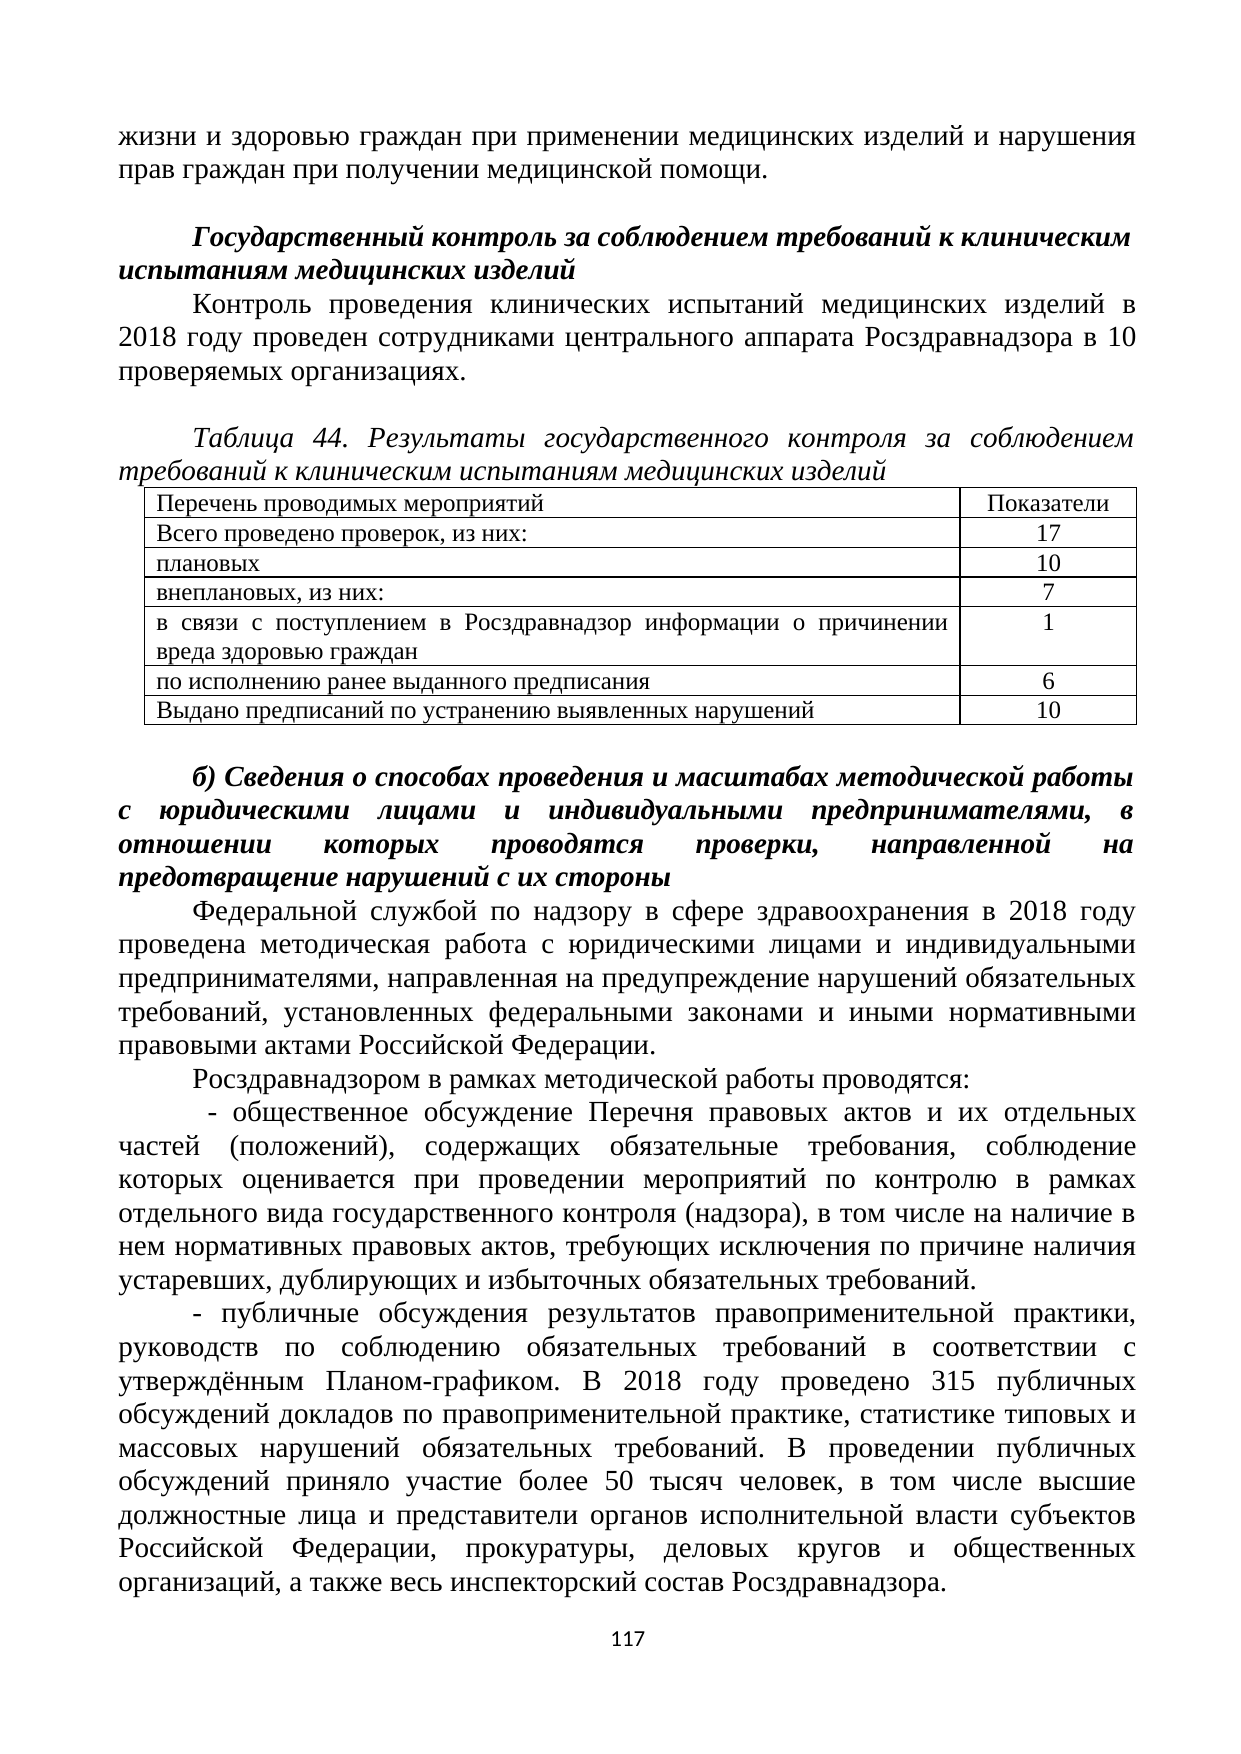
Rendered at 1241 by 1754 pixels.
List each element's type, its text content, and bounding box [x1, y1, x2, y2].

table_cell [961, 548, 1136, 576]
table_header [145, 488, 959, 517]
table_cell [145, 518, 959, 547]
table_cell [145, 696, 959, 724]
list Контроль проведения клинических испытаний медицинских изделий в 2018 году проведен сотрудниками центрального аппарата Росздравнадзора в 10 проверяемых организациях. [118, 286, 1137, 386]
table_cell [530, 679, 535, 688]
text Росздравнадзором в рамках методической работы проводятся: [118, 1061, 1137, 1094]
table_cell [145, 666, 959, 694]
text Федеральной службой по надзору в сфере здравоохранения в 2018 году проведена методическая работа с юридическими лицами и индивидуальными предпринимателями, направленная на предупреждение нарушений обязательных требований, установленных федеральными законами и иными нормативными правовыми актами Российской Федерации. [118, 893, 1137, 1061]
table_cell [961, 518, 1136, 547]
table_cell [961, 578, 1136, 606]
text б) Сведения о способах проведения и масштабах методической работы с юридическими лицами и индивидуальными предпринимателями, в отношении которых проводятся проверки, направленной на предотвращение нарушений с их стороны [118, 759, 1137, 893]
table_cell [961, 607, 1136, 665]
text - общественное обсуждение Перечня правовых актов и их отдельных частей (положений), содержащих обязательные требования, соблюдение которых оценивается при проведении мероприятий по контролю в рамках отдельного вида государственного контроля (надзора), в том числе на наличие в нем нормативных правовых актов, требующих исключения по причине наличия устаревших, дублирующих и избыточных обязательных требований. [118, 1094, 1137, 1296]
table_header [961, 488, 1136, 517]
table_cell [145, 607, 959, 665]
text Таблица 44. Результаты государственного контроля за соблюдением требований к клиническим испытаниям медицинских изделий [118, 420, 1137, 487]
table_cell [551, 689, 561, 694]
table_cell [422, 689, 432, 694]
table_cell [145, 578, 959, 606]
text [118, 118, 1137, 185]
list Государственный контроль за соблюдением требований к клиническим испытаниям медицинских изделий [118, 219, 1137, 286]
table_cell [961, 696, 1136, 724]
text - публичные обсуждения результатов правоприменительной практики, руководств по соблюдению обязательных требований в соответствии с утверждённым Планом-графиком. В 2018 году проведено 315 публичных обсуждений докладов по правоприменительной практике, статистике типовых и массовых нарушений обязательных требований. В проведении публичных обсуждений приняло участие более 50 тысяч человек, в том числе высшие должностные лица и представители органов исполнительной власти субъектов Российской Федерации, прокуратуры, деловых кругов и общественных организаций, а также весь инспекторский состав Росздравнадзора. [118, 1296, 1137, 1597]
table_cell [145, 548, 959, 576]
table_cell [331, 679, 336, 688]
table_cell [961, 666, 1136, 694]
